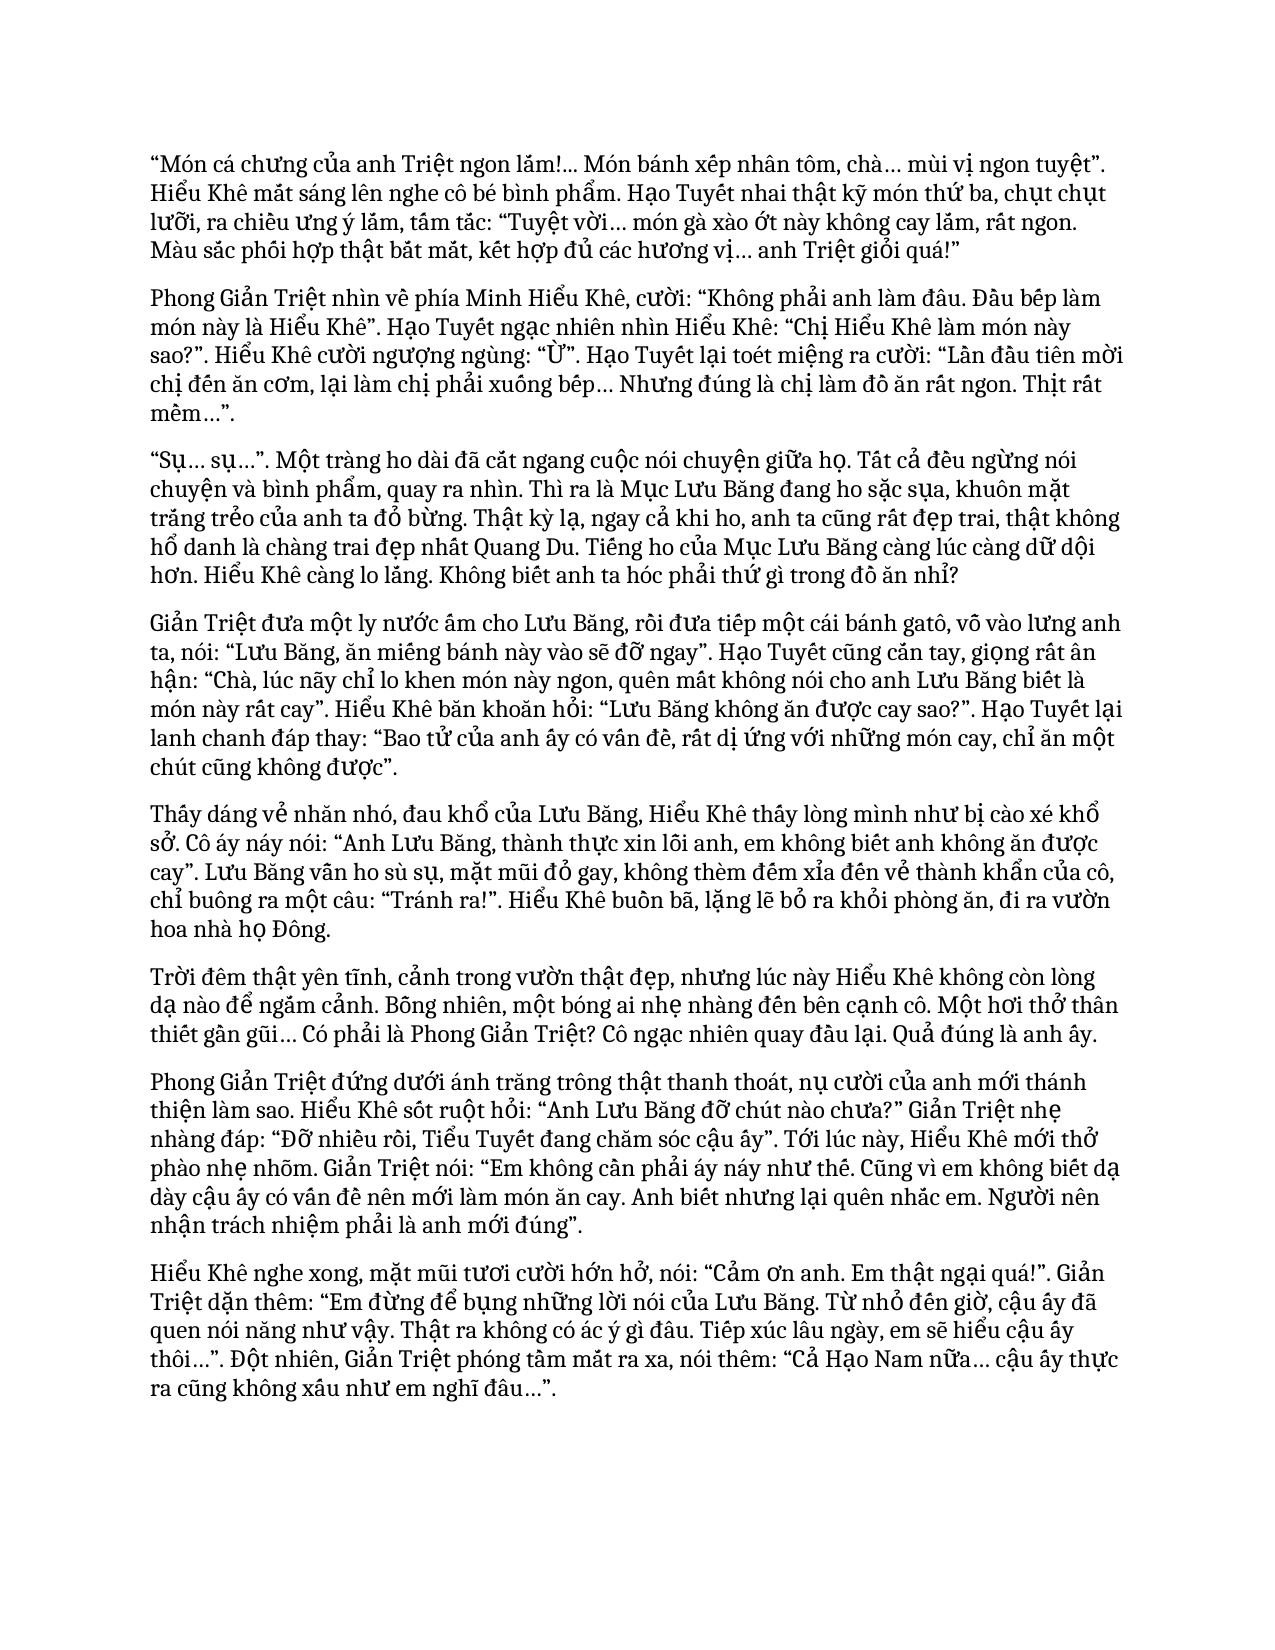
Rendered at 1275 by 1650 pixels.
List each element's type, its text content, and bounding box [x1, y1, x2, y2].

text Thấy dáng vẻ nhăn nhó, đau khổ của Lưu Băng, Hiểu Khê thấy lòng mình như bị cào xé khổ sở. Cô áy náy nói: “Anh Lưu Băng, thành thực xin lỗi anh, em không biết anh không ăn được cay”. Lưu Băng vẫn ho sù sụ, mặt mũi đỏ gay, không thèm đếm xỉa đến vẻ thành khẩn của cô, chỉ buông ra một câu: “Tránh ra!”. Hiểu Khê buồn bã, lặng lẽ bỏ ra khỏi phòng ăn, đi ra vườn hoa nhà họ Đông. [150, 800, 1125, 944]
text “Món cá chưng của anh Triệt ngon lắm!... Món bánh xếp nhân tôm, chà… mùi vị ngon tuyệt”. Hiểu Khê mắt sáng lên nghe cô bé bình phẩm. Hạo Tuyết nhai thật kỹ món thứ ba, chụt chụt lưỡi, ra chiều ưng ý lắm, tấm tắc: “Tuyệt vời… món gà xào ớt này không cay lắm, rất ngon. Màu sắc phối hợp thật bắt mắt, kết hợp đủ các hương vị… anh Triệt giỏi quá!” [150, 150, 1125, 265]
text Trời đêm thật yên tĩnh, cảnh trong vườn thật đẹp, nhưng lúc này Hiểu Khê không còn lòng dạ nào để ngắm cảnh. Bỗng nhiên, một bóng ai nhẹ nhàng đến bên cạnh cô. Một hơi thở thân thiết gần gũi… Có phải là Phong Giản Triệt? Cô ngạc nhiên quay đầu lại. Quả đúng là anh ấy. [150, 962, 1125, 1049]
text Phong Giản Triệt đứng dưới ánh trăng trông thật thanh thoát, nụ cười của anh mới thánh thiện làm sao. Hiểu Khê sốt ruột hỏi: “Anh Lưu Băng đỡ chút nào chưa?” Giản Triệt nhẹ nhàng đáp: “Đỡ nhiều rồi, Tiểu Tuyết đang chăm sóc cậu ấy”. Tới lúc này, Hiểu Khê mới thở phào nhẹ nhõm. Giản Triệt nói: “Em không cần phải áy náy như thế. Cũng vì em không biết dạ dày cậu ấy có vấn đề nên mới làm món ăn cay. Anh biết nhưng lại quên nhắc em. Người nên nhận trách nhiệm phải là anh mới đúng”. [150, 1067, 1125, 1240]
text Phong Giản Triệt nhìn về phía Minh Hiểu Khê, cười: “Không phải anh làm đâu. Đầu bếp làm món này là Hiểu Khê”. Hạo Tuyết ngạc nhiên nhìn Hiểu Khê: “Chị Hiểu Khê làm món này sao?”. Hiểu Khê cười ngượng ngùng: “Ừ”. Hạo Tuyết lại toét miệng ra cười: “Lần đầu tiên mời chị đến ăn cơm, lại làm chị phải xuống bếp… Nhưng đúng là chị làm đồ ăn rất ngon. Thịt rất mềm…”. [150, 284, 1125, 427]
text “Sụ… sụ…”. Một tràng ho dài đã cắt ngang cuộc nói chuyện giữa họ. Tất cả đều ngừng nói chuyện và bình phẩm, quay ra nhìn. Thì ra là Mục Lưu Băng đang ho sặc sụa, khuôn mặt trắng trẻo của anh ta đỏ bừng. Thật kỳ lạ, ngay cả khi ho, anh ta cũng rất đẹp trai, thật không hổ danh là chàng trai đẹp nhất Quang Du. Tiếng ho của Mục Lưu Băng càng lúc càng dữ dội hơn. Hiểu Khê càng lo lắng. Không biết anh ta hóc phải thứ gì trong đồ ăn nhỉ? [150, 446, 1125, 590]
text Giản Triệt đưa một ly nước ấm cho Lưu Băng, rồi đưa tiếp một cái bánh gatô, vỗ vào lưng anh ta, nói: “Lưu Băng, ăn miếng bánh này vào sẽ đỡ ngay”. Hạo Tuyết cũng cắn tay, giọng rất ân hận: “Chà, lúc nãy chỉ lo khen món này ngon, quên mất không nói cho anh Lưu Băng biết là món này rất cay”. Hiểu Khê băn khoăn hỏi: “Lưu Băng không ăn được cay sao?”. Hạo Tuyết lại lanh chanh đáp thay: “Bao tử của anh ấy có vấn đề, rất dị ứng với những món cay, chỉ ăn một chút cũng không được”. [150, 609, 1125, 781]
text Hiểu Khê nghe xong, mặt mũi tươi cười hớn hở, nói: “Cảm ơn anh. Em thật ngại quá!”. Giản Triệt dặn thêm: “Em đừng để bụng những lời nói của Lưu Băng. Từ nhỏ đến giờ, cậu ấy đã quen nói năng như vậy. Thật ra không có ác ý gì đâu. Tiếp xúc lâu ngày, em sẽ hiểu cậu ấy thôi…”. Đột nhiên, Giản Triệt phóng tầm mắt ra xa, nói thêm: “Cả Hạo Nam nữa… cậu ấy thực ra cũng không xấu như em nghĩ đâu…”. [150, 1259, 1125, 1402]
